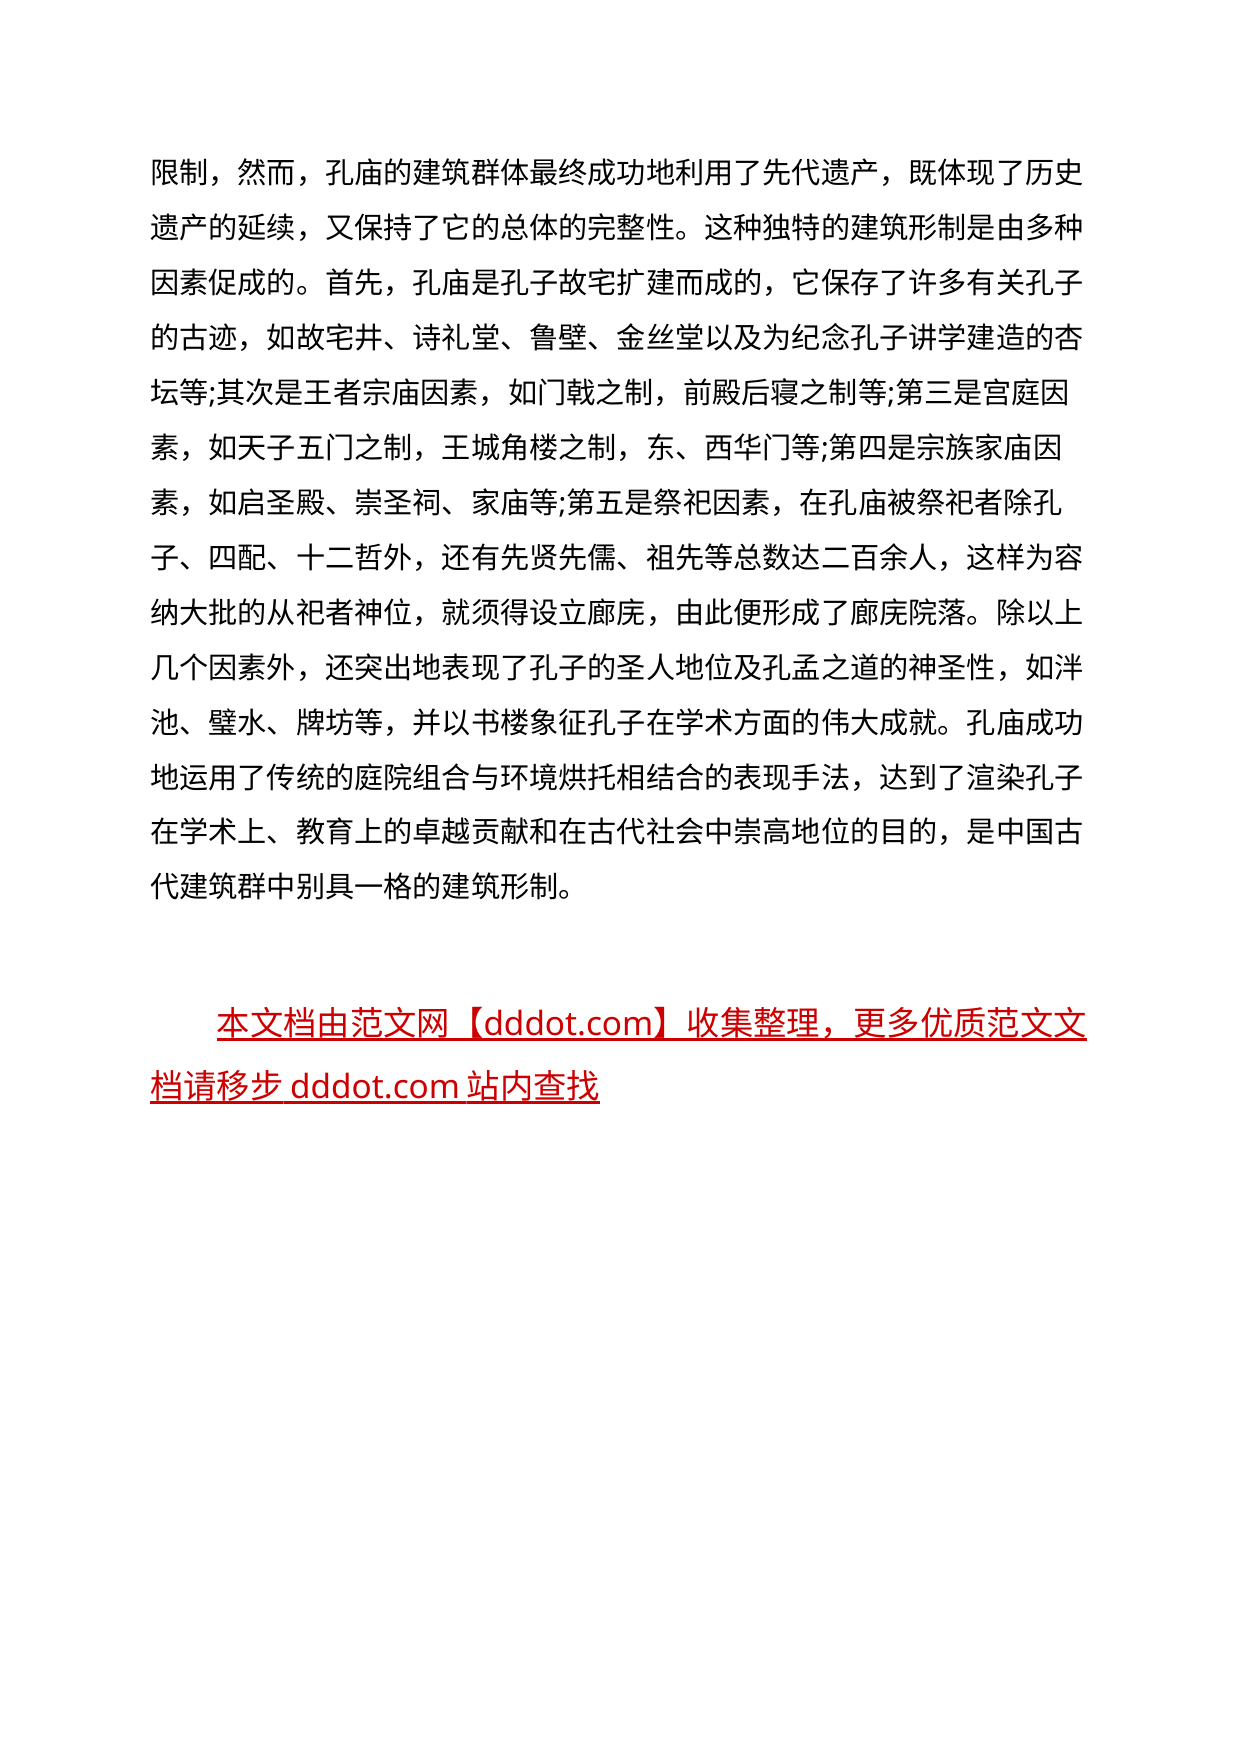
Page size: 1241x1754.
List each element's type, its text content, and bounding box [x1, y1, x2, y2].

text 本文档由范文网【dddot.com】收集整理，更多优质范文文档请移步dddot.com站内查找 [150, 997, 1090, 1108]
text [150, 150, 1090, 906]
